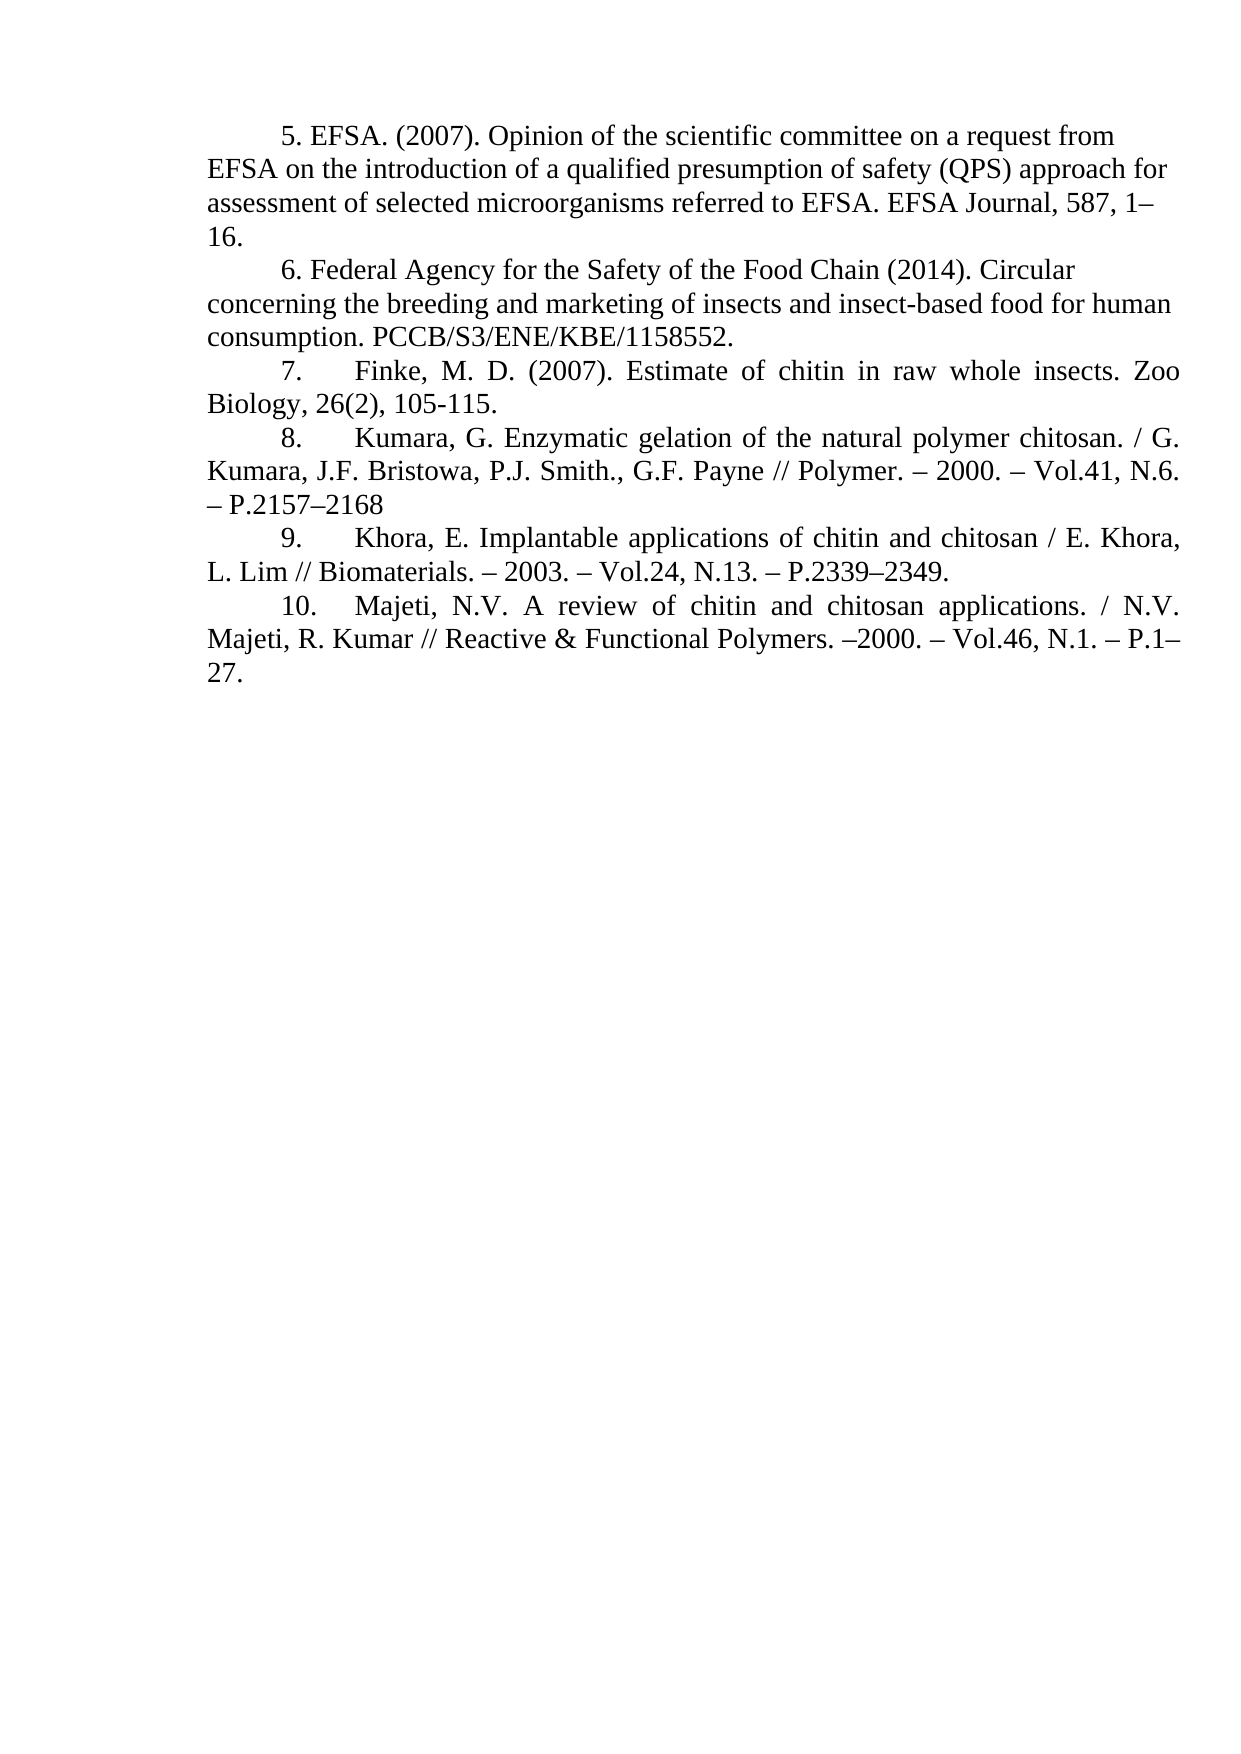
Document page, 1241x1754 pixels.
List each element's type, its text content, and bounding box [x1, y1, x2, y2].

list 8. Kumara, G. Enzymatic gelation of the natural polymer chitosan. / G. Kumara, J.F. Bristowa, P.J. Smith., G.F. Payne // Polymer. – 2000. – Vol.41, N.6. – P.2157–2168 [207, 420, 1181, 521]
text 9. Khora, E. Implantable applications of chitin and chitosan / E. Khora, L. Lim // Biomaterials. – 2003. – Vol.24, N.13. – P.2339–2349. [207, 521, 1181, 588]
text 10. Majeti, N.V. A review of chitin and chitosan applications. / N.V. Majeti, R. Kumar // Reactive & Functional Polymers. –2000. – Vol.46, N.1. – P.1–27. [207, 588, 1181, 688]
list 7. Finke, M. D. (2007). Estimate of chitin in raw whole insects. Zoo Biology, 26(2), 105-115. [207, 353, 1181, 420]
list 5. EFSA. (2007). Opinion of the scientific committee on a request from EFSA on the introduction of a qualified presumption of safety (QPS) approach for assessment of selected microorganisms referred to EFSA. EFSA Journal, 587, 1–16. [207, 118, 1181, 252]
list 6. Federal Agency for the Safety of the Food Chain (2014). Circular concerning the breeding and marketing of insects and insect-based food for human consumption. PCCB/S3/ENE/KBE/1158552. [207, 252, 1181, 353]
